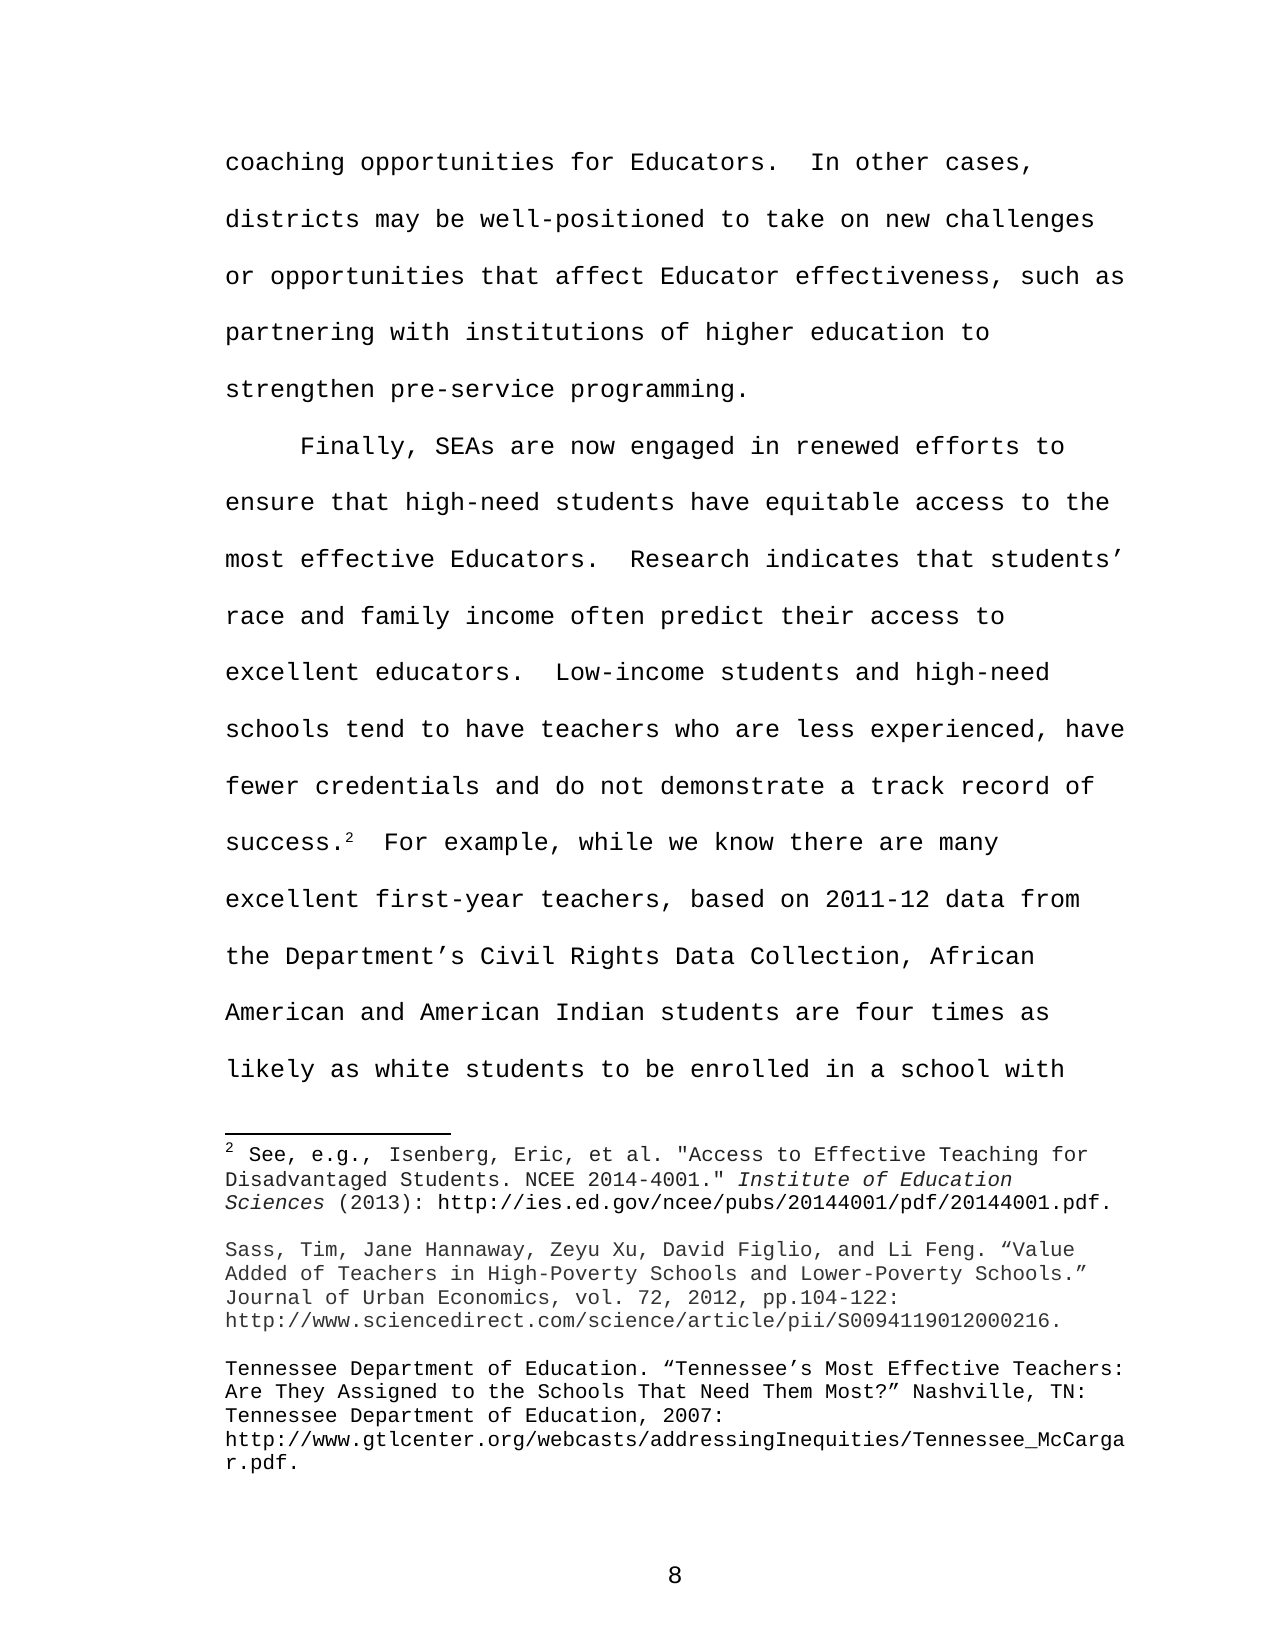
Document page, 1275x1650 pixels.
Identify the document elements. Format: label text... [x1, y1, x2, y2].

text Finally, SEAs are now engaged in renewed efforts to ensure that high-need students have equitable access to the most effective Educators. Research indicates that students’ race and family income often predict their access to excellent educators. Low-income students and high-need schools tend to have teachers who are less experienced, have fewer credentials and do not demonstrate a track record of success. For example, while we know there are many excellent first-year teachers, based on 2011-12 data from the Department’s Civil Rights Data Collection, African American and American Indian students are four times as likely as white students to be enrolled in a school with more than twenty percent of first-year teachers, and Latino students are three times as likely. The Department helped spur States’ efforts to increase equitable access to excellent Educators through its Excellent Educators for All Initiative, launched in July 2014, under which the Department required each SEA to submit a plan describing the steps it will take to ensure that “poor and minority children are not taught at higher rates than other children by inexperienced, unqualified, or out-of-field teachers,” as required by section 1111(b)(8)(C) of the ESEA, as amended by the No Child Left Behind Act of 2001. To date, all fifty states, the District of Columbia and Puerto Rico have approved plans to advance educator equity consistent with the requirements in the law. SEAs must continue to engage in educator equity efforts under section 1111(g)(1)(B) of the ESEA, as amended by the ESSA. [225, 433, 1125, 1085]
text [225, 150, 1125, 405]
